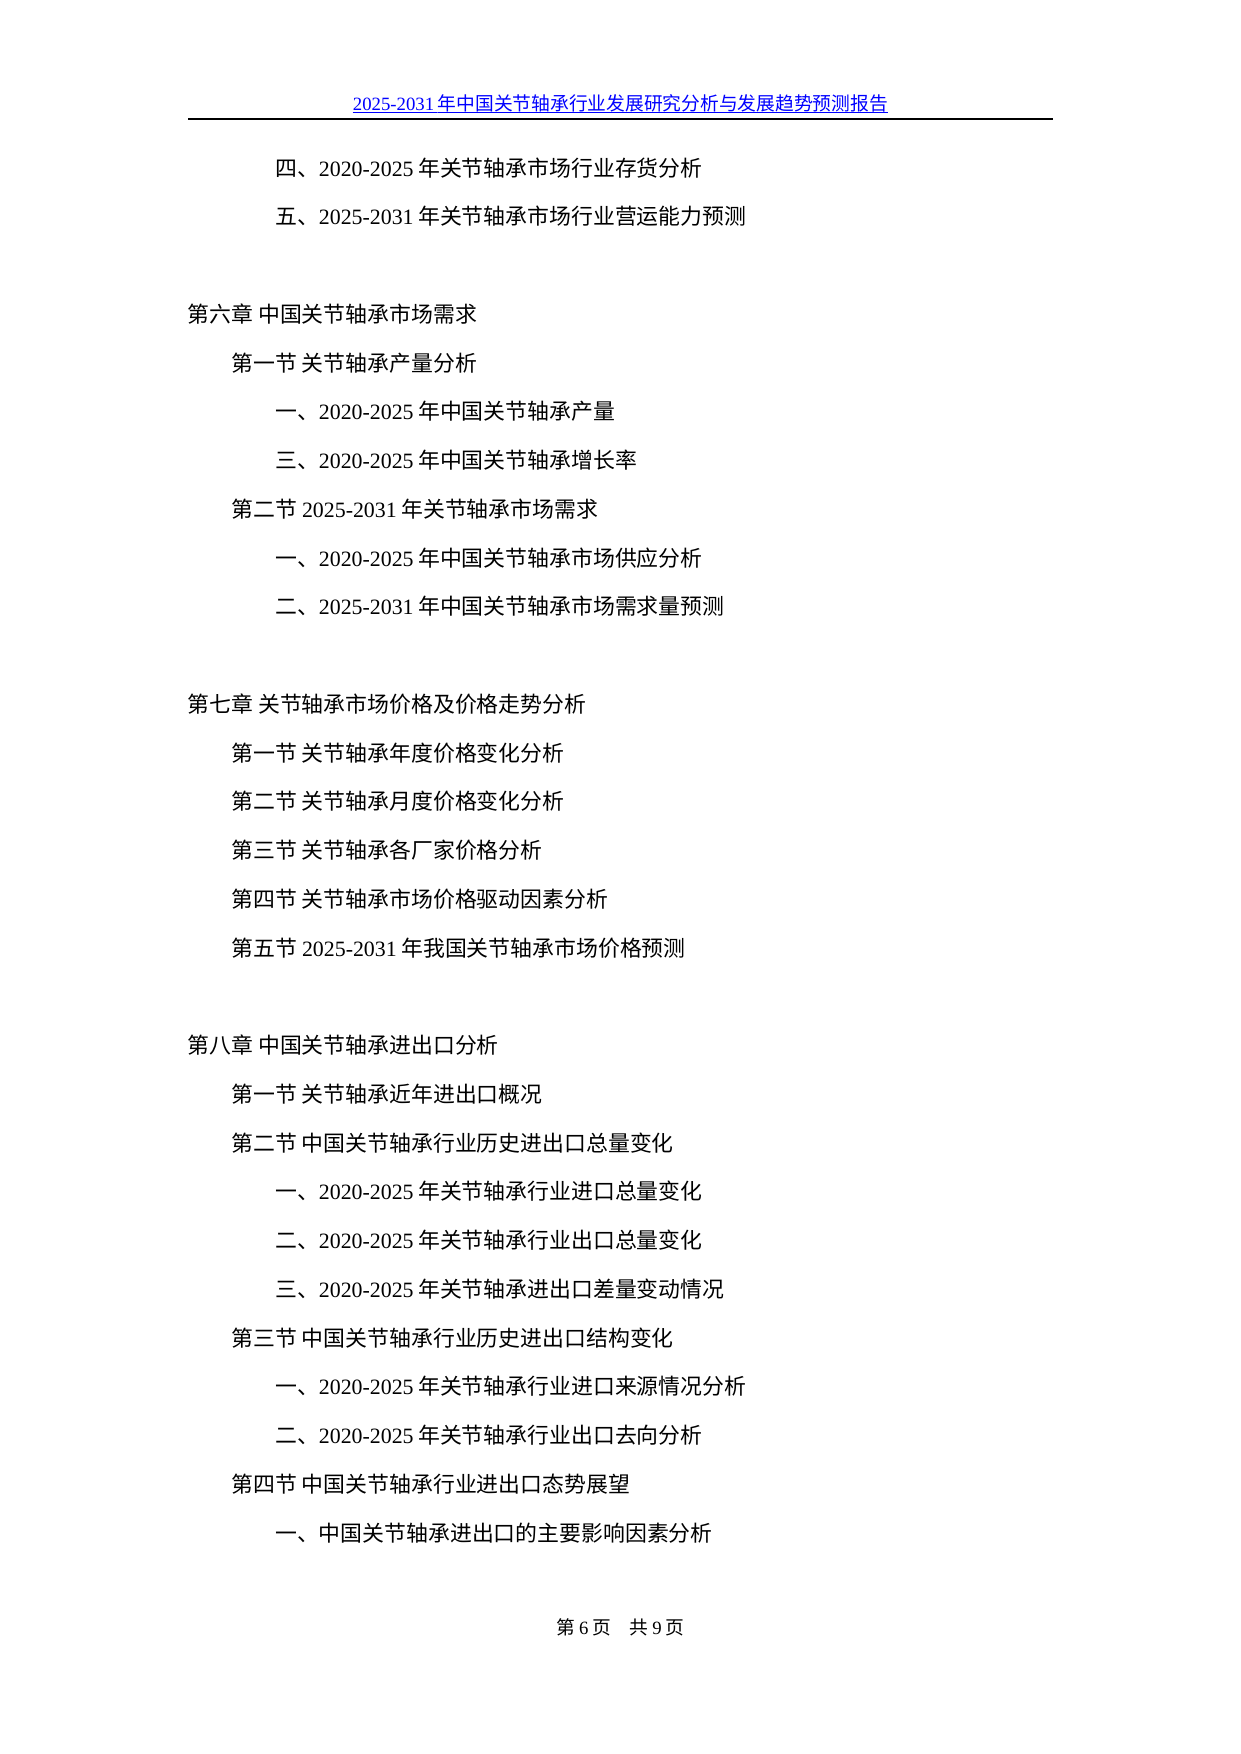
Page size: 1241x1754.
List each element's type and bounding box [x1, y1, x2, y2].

text [187, 150, 1053, 1548]
